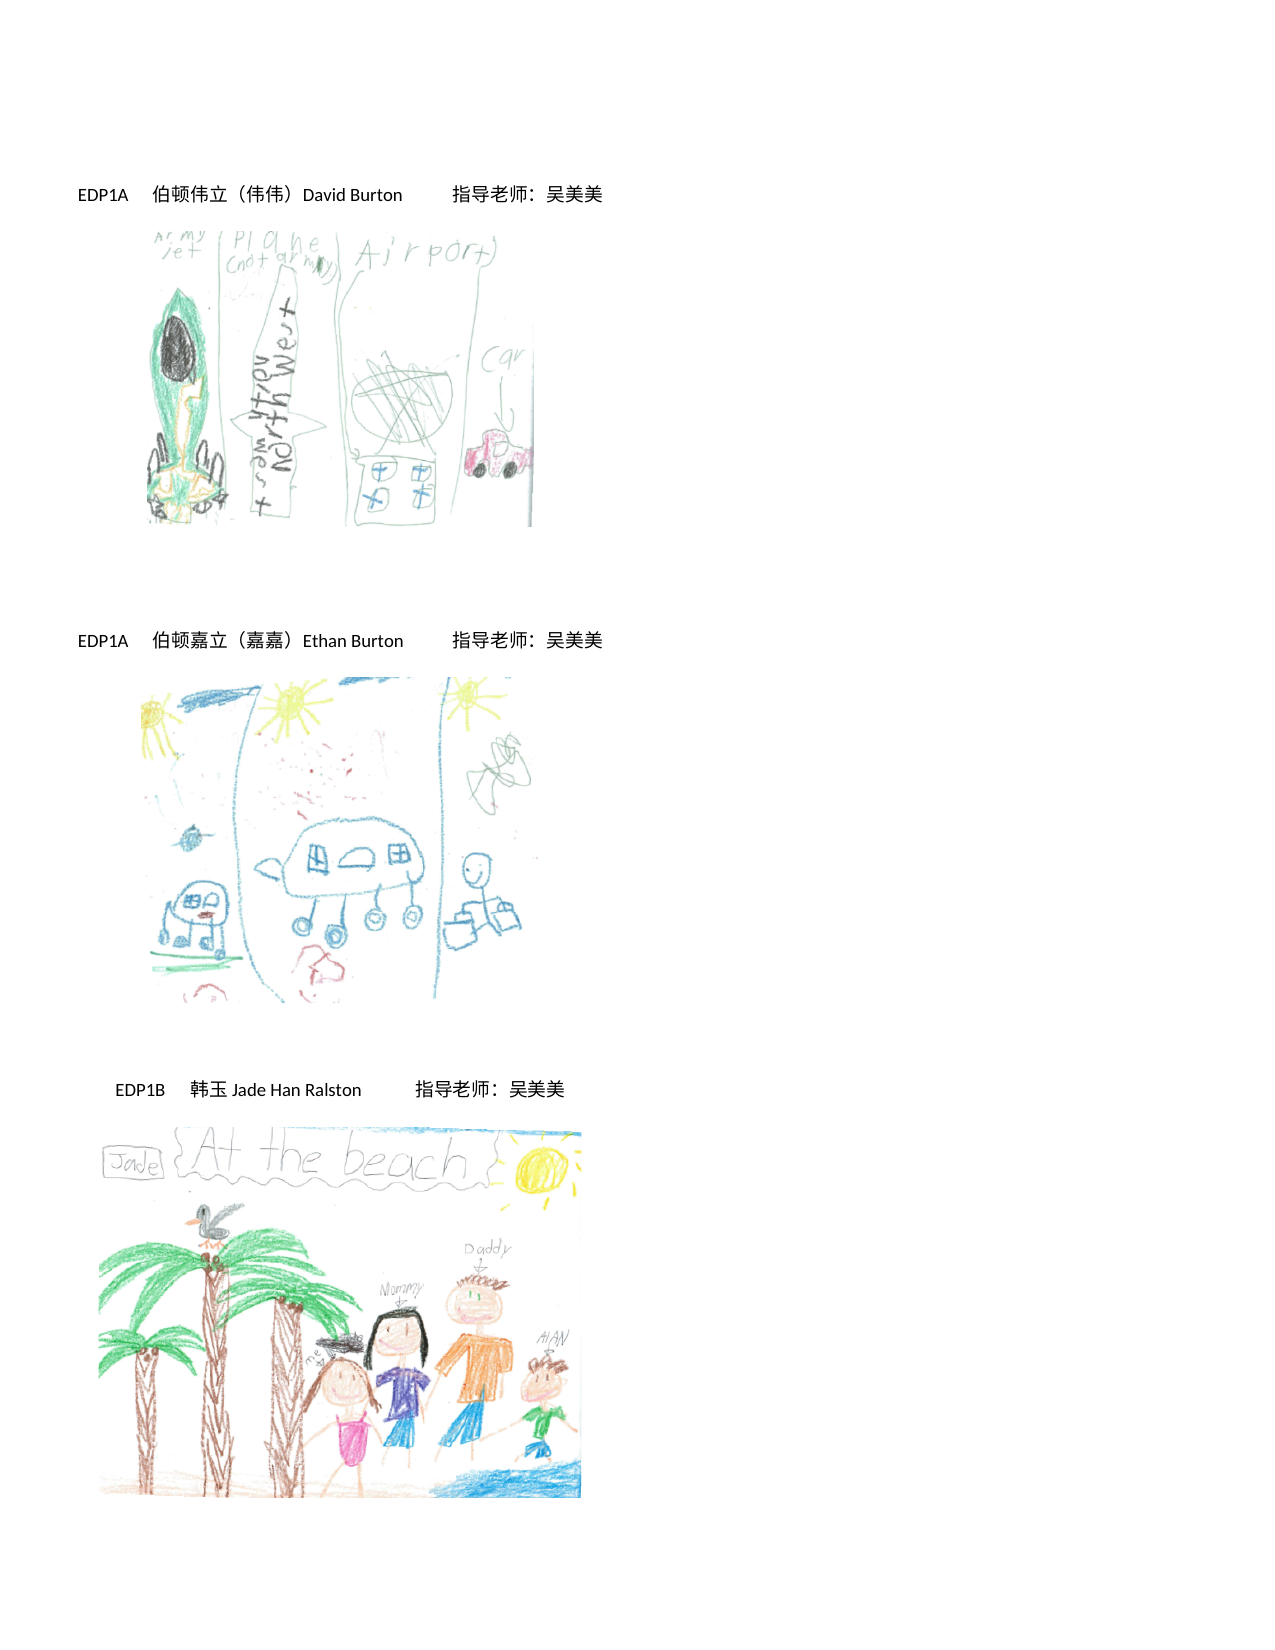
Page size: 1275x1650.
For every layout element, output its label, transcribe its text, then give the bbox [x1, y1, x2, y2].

picture [98, 1127, 582, 1498]
text EDP1B 韩玉 Jade Han Ralston 指导老师：吴美美 [37, 1075, 643, 1102]
picture [147, 231, 534, 527]
text EDP1A 伯顿伟立（伟伟）David Burton 指导老师：吴美美 [37, 180, 643, 207]
picture [141, 677, 538, 1003]
text EDP1A 伯顿嘉立（嘉嘉）Ethan Burton 指导老师：吴美美 [37, 626, 643, 653]
